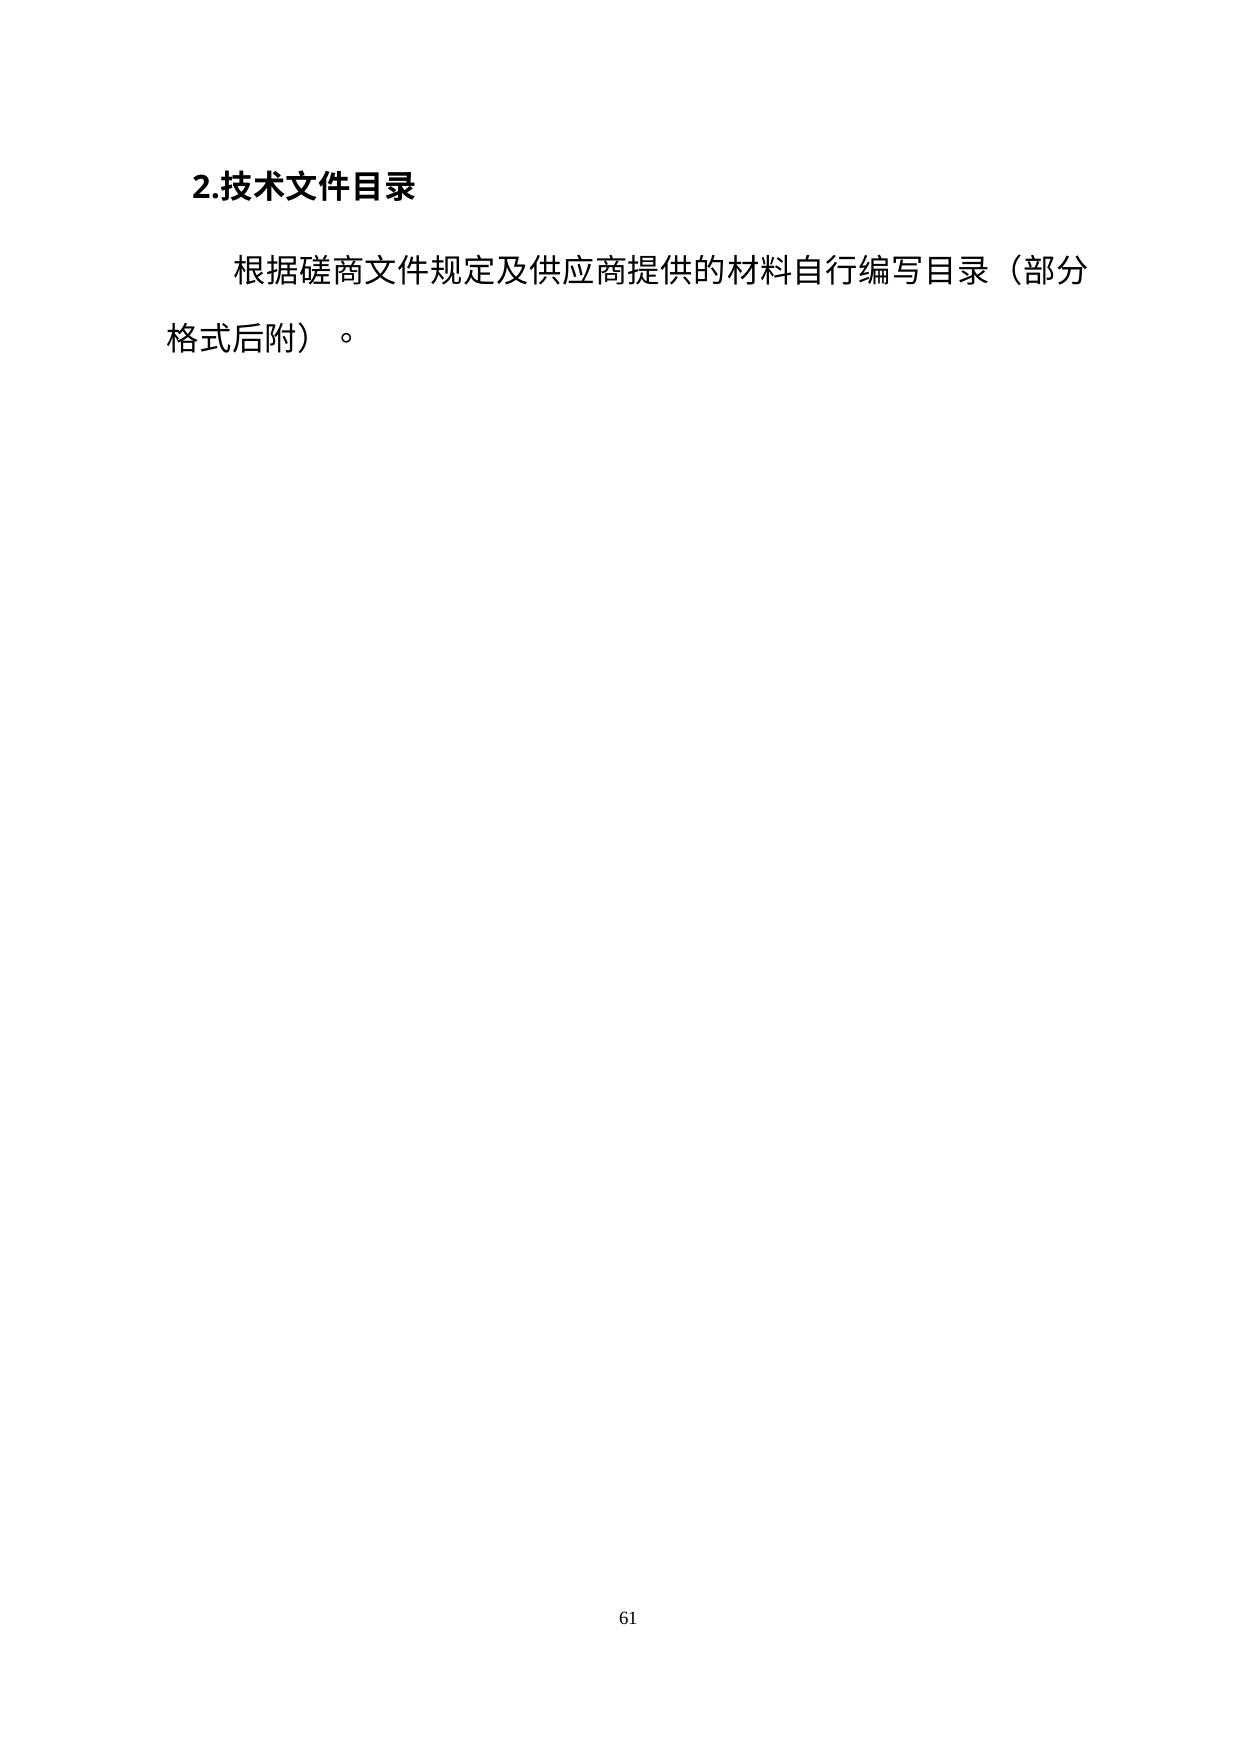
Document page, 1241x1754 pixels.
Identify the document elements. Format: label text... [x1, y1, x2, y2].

text 2.技术文件目录 [192, 166, 1090, 207]
text 根据磋商文件规定及供应商提供的材料自行编写目录（部分 格式后附）。 [166, 248, 1090, 360]
